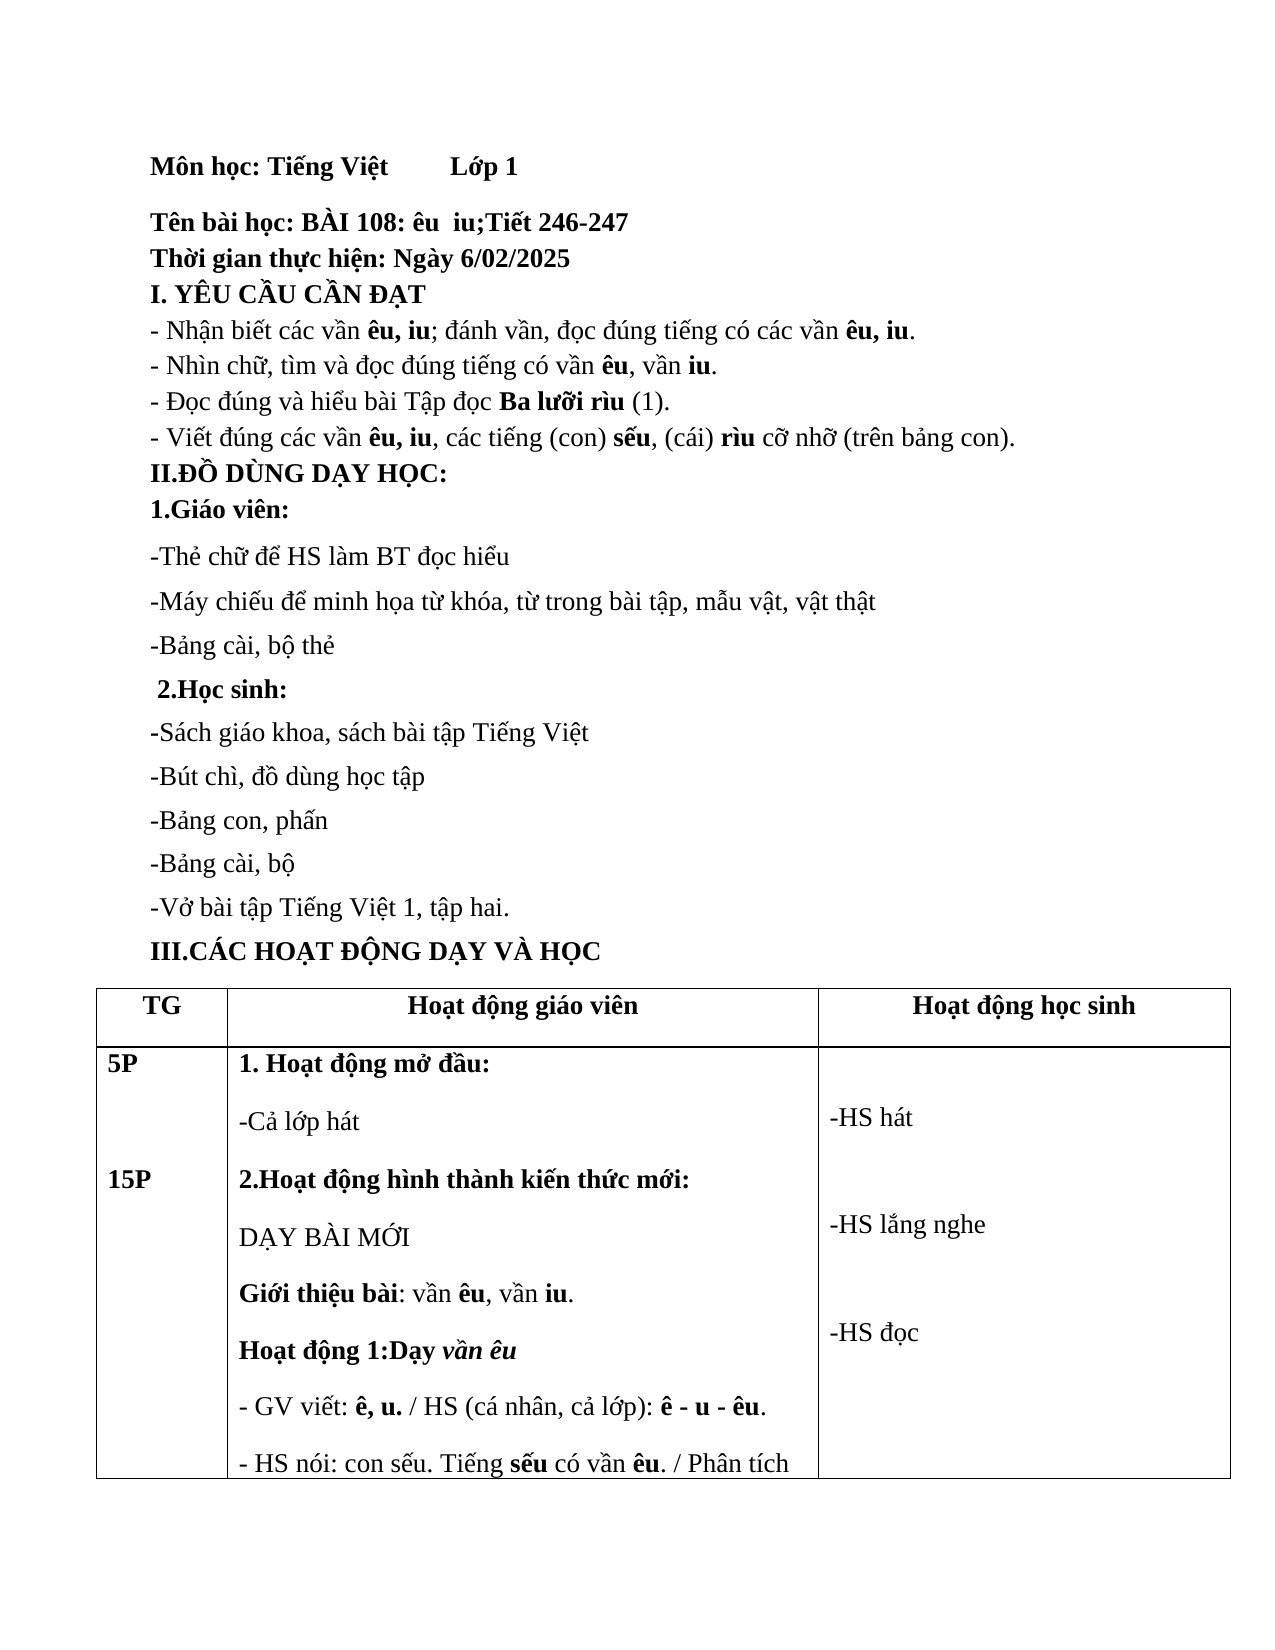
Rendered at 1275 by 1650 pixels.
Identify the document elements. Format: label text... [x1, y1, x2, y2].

text -Máy chiếu để minh họa từ khóa, từ trong bài tập, mẫu vật, vật thật [150, 586, 1125, 617]
table_header TG [97, 989, 227, 1046]
text I. YÊU CẦU CẦN ĐẠT [150, 278, 1125, 309]
text - Nhận biết các vần êu, iu; đánh vần, đọc đúng tiếng có các vần êu, iu. [150, 314, 1125, 345]
text Tên bài học: BÀI 108: êu iu;Tiết 246-247 [150, 207, 1125, 238]
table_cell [228, 1048, 818, 1478]
text -Bảng cài, bộ [150, 847, 1125, 878]
text III.CÁC HOẠT ĐỘNG DẠY VÀ HỌC [150, 935, 1125, 966]
text II.ĐỒ DÙNG DẠY HỌC: [150, 457, 1125, 488]
text 1.Giáo viên: [150, 494, 1125, 525]
text -Vở bài tập Tiếng Việt 1, tập hai. [150, 891, 1125, 922]
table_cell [819, 1048, 1230, 1478]
text - Nhìn chữ, tìm và đọc đúng tiếng có vần êu, vần iu. [150, 349, 1125, 381]
table_cell 5P 15P 15P 30P 5P [97, 1048, 227, 1478]
text -Sách giáo khoa, sách bài tập Tiếng Việt [150, 716, 1125, 748]
text 2.Học sinh: [150, 673, 1125, 704]
text -Thẻ chữ để HS làm BT đọc hiểu [150, 539, 1125, 571]
text -Bảng cài, bộ thẻ [150, 629, 1125, 660]
text -Bút chì, đồ dùng học tập [150, 760, 1125, 791]
text - Đọc đúng và hiểu bài Tập đọc Ba lưỡi rìu (1). [150, 385, 1125, 416]
text - Viết đúng các vần êu, iu, các tiếng (con) sếu, (cái) rìu cỡ nhỡ (trên bảng con). [150, 421, 1125, 452]
table_header Hoạt động giáo viên [228, 989, 818, 1046]
text Môn học: Tiếng Việt Lớp 1 [150, 150, 1125, 181]
text Thời gian thực hiện: Ngày 6/02/2025 [150, 242, 1125, 273]
text -Bảng con, phấn [150, 804, 1125, 835]
table_header Hoạt động học sinh [819, 989, 1230, 1046]
